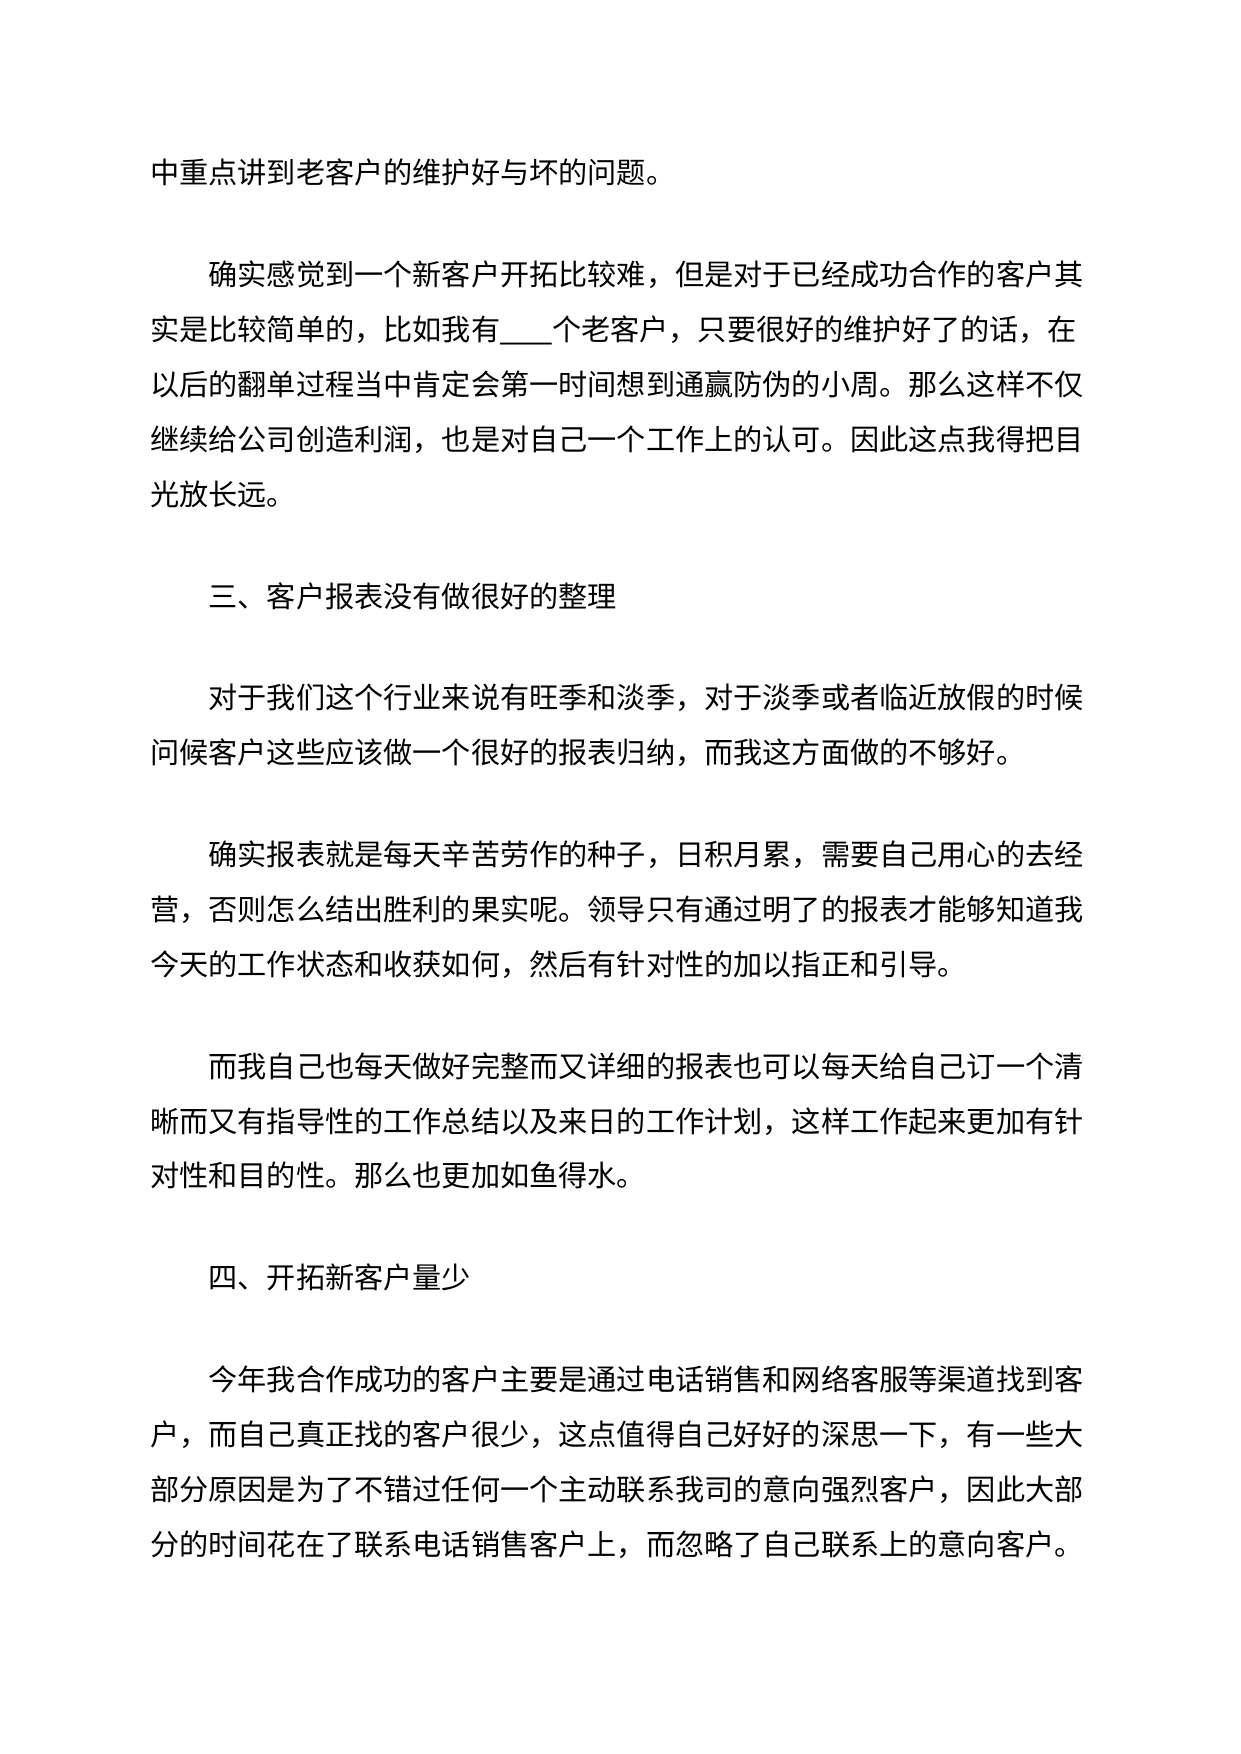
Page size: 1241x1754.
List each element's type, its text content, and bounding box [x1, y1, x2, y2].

text 三、客户报表没有做很好的整理 [150, 573, 1090, 616]
text 今年我合作成功的客户主要是通过电话销售和网络客服等渠道找到客户，而自己真正找的客户很少，这点值得自己好好的深思一下，有一些大部分原因是为了不错过任何一个主动联系我司的意向强烈客户，因此大部分的时间花在了联系电话销售客户上，而忽略了自己联系上的意向客户。 [150, 1357, 1090, 1563]
text 确实报表就是每天辛苦劳作的种子，日积月累，需要自己用心的去经营，否则怎么结出胜利的果实呢。领导只有通过明了的报表才能够知道我今天的工作状态和收获如何，然后有针对性的加以指正和引导。 [150, 832, 1090, 984]
text 对于我们这个行业来说有旺季和淡季，对于淡季或者临近放假的时候问候客户这些应该做一个很好的报表归纳，而我这方面做的不够好。 [150, 675, 1090, 772]
text 确实感觉到一个新客户开拓比较难，但是对于已经成功合作的客户其实是比较简单的，比如我有____个老客户，只要很好的维护好了的话，在以后的翻单过程当中肯定会第一时间想到通赢防伪的小周。那么这样不仅继续给公司创造利润，也是对自己一个工作上的认可。因此这点我得把目光放长远。 [150, 252, 1090, 514]
text 四、开拓新客户量少 [150, 1255, 1090, 1297]
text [150, 150, 1090, 192]
text 而我自己也每天做好完整而又详细的报表也可以每天给自己订一个清晰而又有指导性的工作总结以及来日的工作计划，这样工作起来更加有针对性和目的性。那么也更加如鱼得水。 [150, 1043, 1090, 1195]
